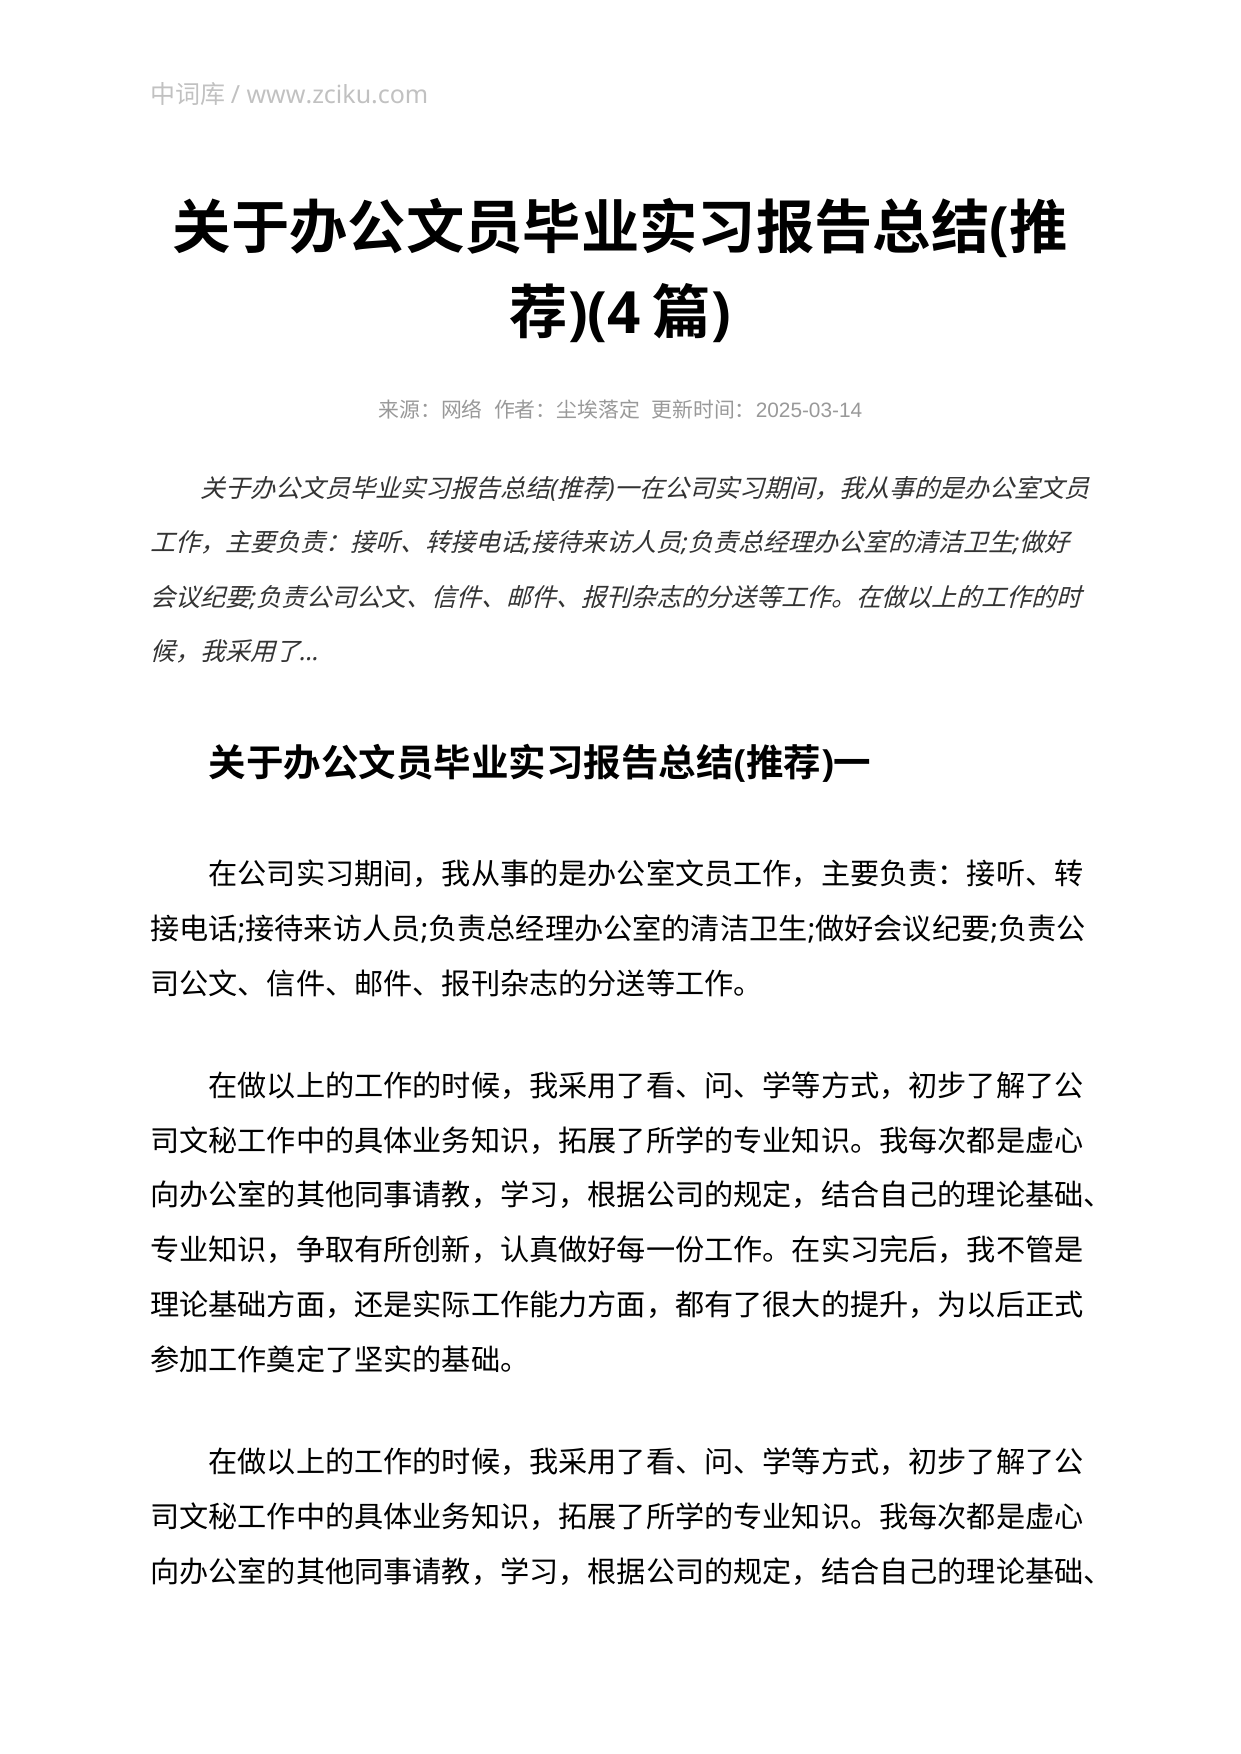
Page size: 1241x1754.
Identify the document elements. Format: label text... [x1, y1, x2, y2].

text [150, 1438, 1090, 1591]
text 关于办公文员毕业实习报告总结(推荐)一在公司实习期间，我从事的是办公室文员工作，主要负责：接听、转接电话;接待来访人员;负责总经理办公室的清洁卫生;做好会议纪要;负责公司公文、信件、邮件、报刊杂志的分送等工作。在做以上的工作的时候，我采用了... [150, 468, 1090, 668]
subtitle 关于办公文员毕业实习报告总结(推荐)(4篇) [150, 181, 1090, 351]
text 关于办公文员毕业实习报告总结(推荐)一 [150, 733, 1090, 787]
text 来源：网络 作者：尘埃落定 更新时间：2025-03-14 [150, 398, 1090, 422]
text 在公司实习期间，我从事的是办公室文员工作，主要负责：接听、转接电话;接待来访人员;负责总经理办公室的清洁卫生;做好会议纪要;负责公司公文、信件、邮件、报刊杂志的分送等工作。 [150, 851, 1090, 1003]
